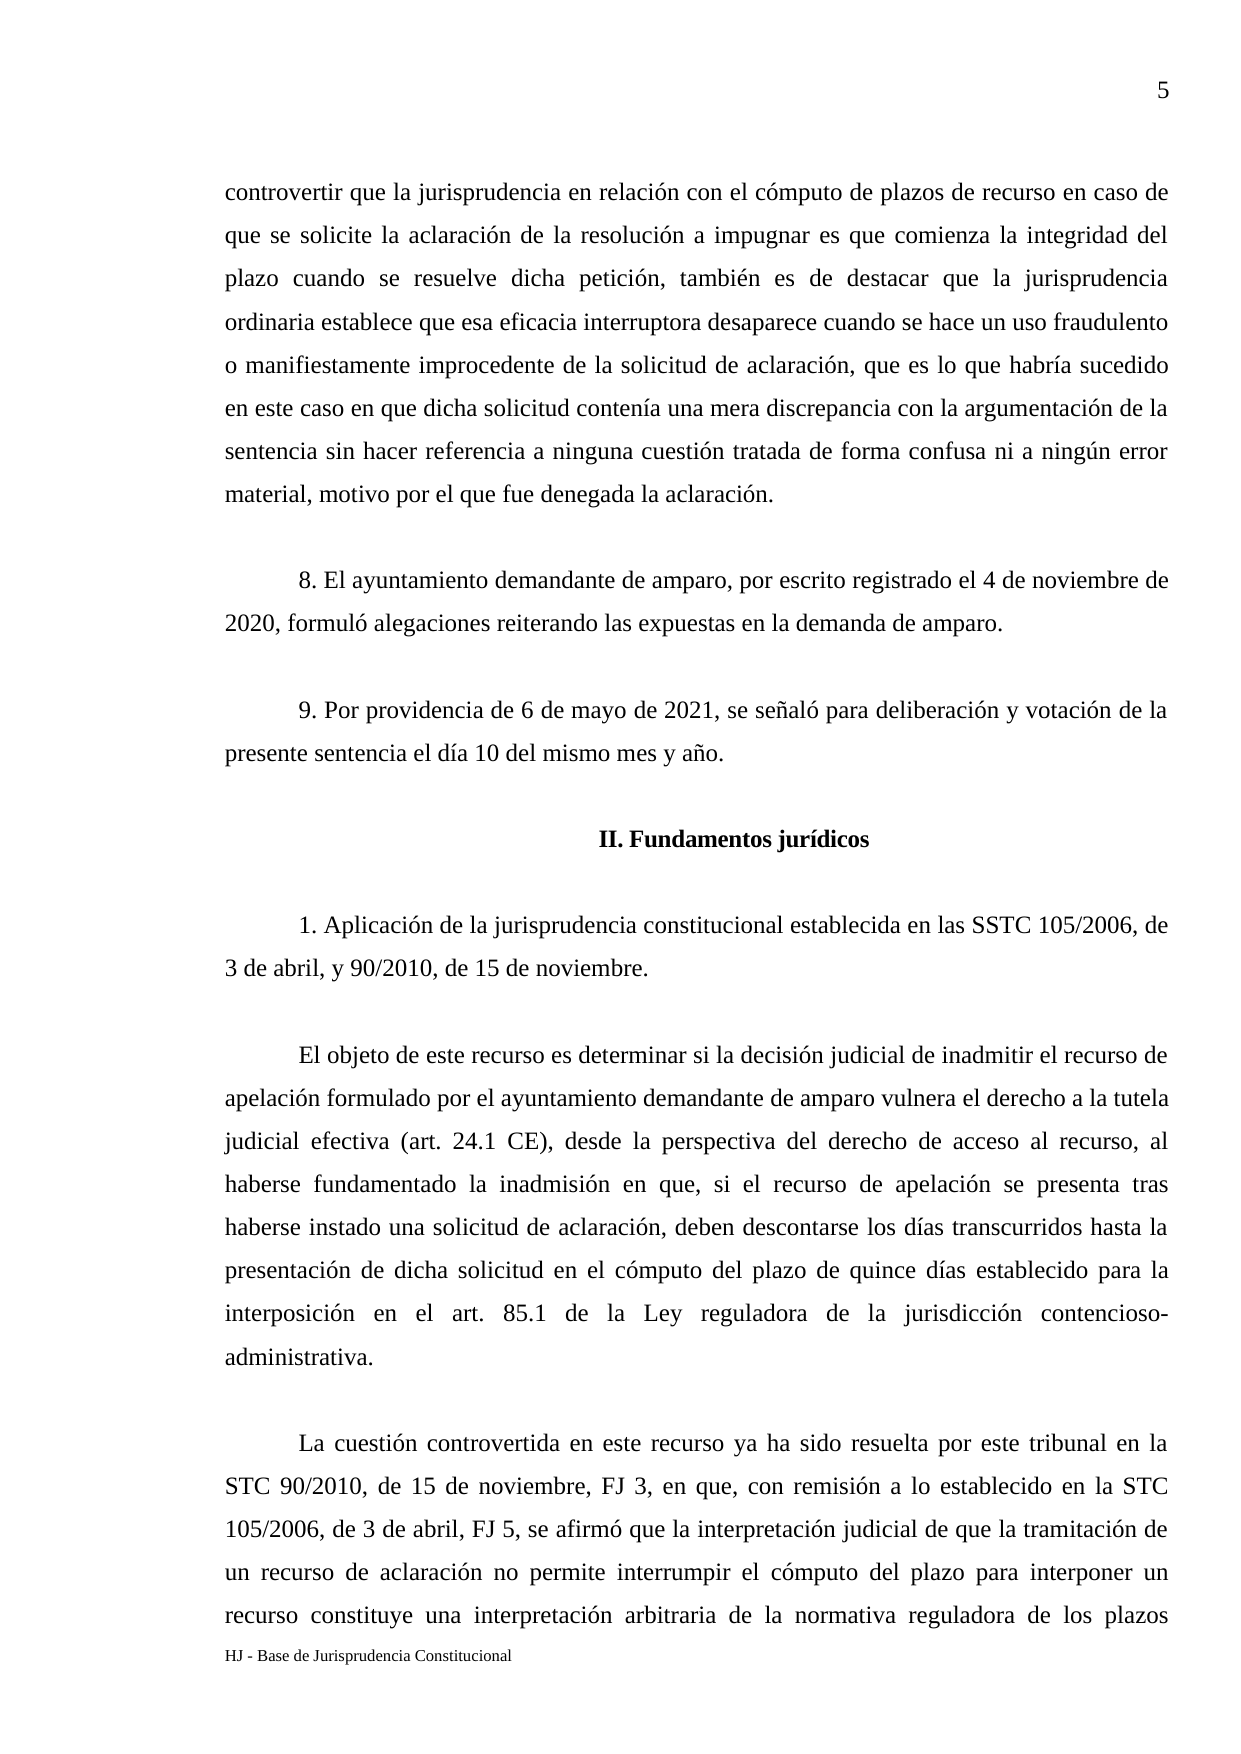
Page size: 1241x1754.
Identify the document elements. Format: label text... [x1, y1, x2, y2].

subtitle II. Fundamentos jurídicos [224, 824, 1169, 853]
text 9. Por providencia de 6 de mayo de 2021, se señaló para deliberación y votación de la presente sentencia el día 10 del mismo mes y año. [224, 695, 1169, 767]
text El objeto de este recurso es determinar si la decisión judicial de inadmitir el recurso de apelación formulado por el ayuntamiento demandante de amparo vulnera el derecho a la tutela judicial efectiva (art. 24.1 CE), desde la perspectiva del derecho de acceso al recurso, al haberse fundamentado la inadmisión en que, si el recurso de apelación se presenta tras haberse instado una solicitud de aclaración, deben descontarse los días transcurridos hasta la presentación de dicha solicitud en el cómputo del plazo de quince días establecido para la interposición en el art. 85.1 de la Ley reguladora de la jurisdicción contencioso-administrativa. [224, 1040, 1169, 1370]
text 8. El ayuntamiento demandante de amparo, por escrito registrado el 4 de noviembre de 2020, formuló alegaciones reiterando las expuestas en la demanda de amparo. [224, 565, 1169, 637]
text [224, 177, 1169, 508]
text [224, 1428, 1169, 1629]
text 1. Aplicación de la jurisprudencia constitucional establecida en las SSTC 105/2006, de 3 de abril, y 90/2010, de 15 de noviembre. [224, 910, 1169, 982]
